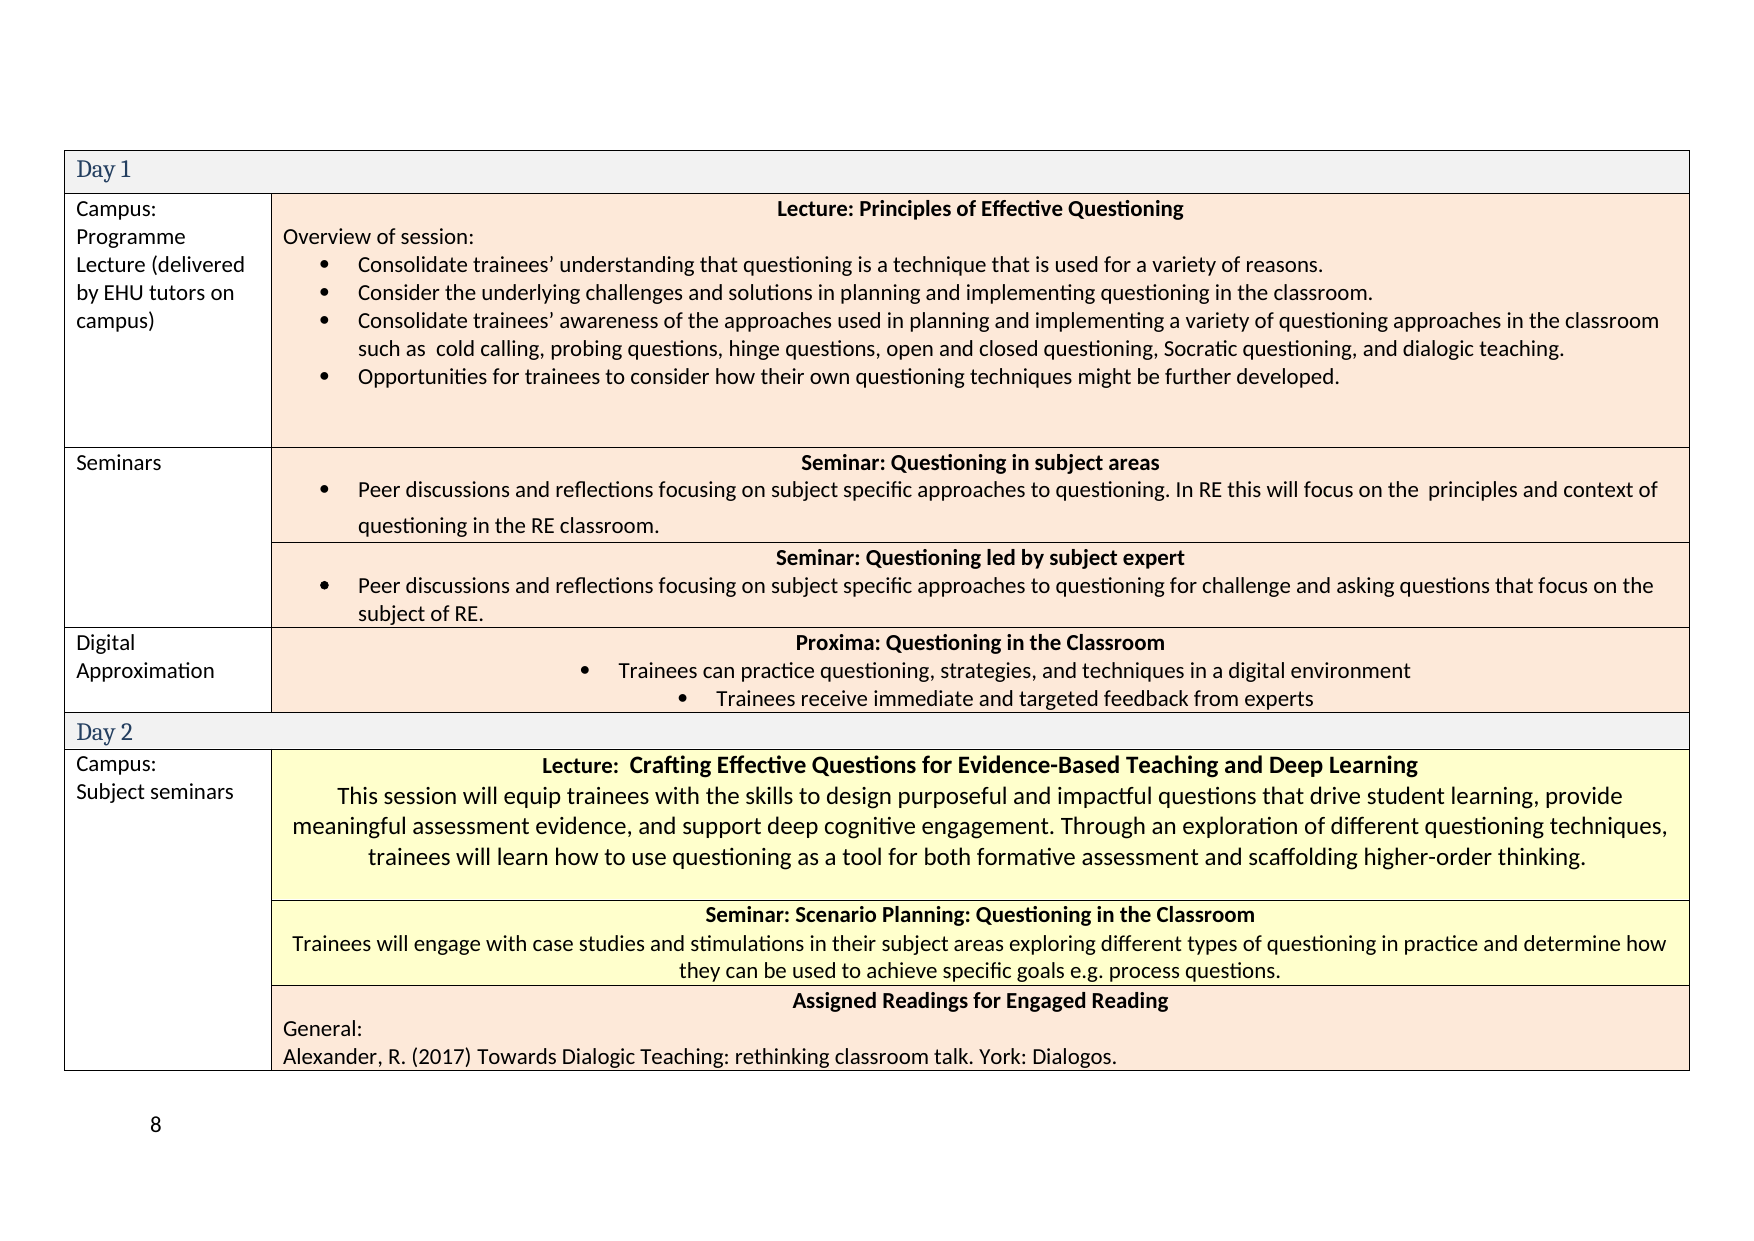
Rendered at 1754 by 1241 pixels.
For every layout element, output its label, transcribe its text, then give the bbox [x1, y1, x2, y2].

table_cell Lecture: Principles of Effective Questioning Overview of session: Consolidate trainees’ understanding that questioning is a technique that is used for a variety of reasons. Consider the underlying challenges and solutions in planning and implementing questioning in the classroom. Consolidate trainees’ awareness of the approaches used in planning and implementing a variety of questioning approaches in the classroom such as cold calling, probing questions, hinge questions, open and closed questioning, Socratic questioning, and dialogic teaching. Opportunities for trainees to consider how their own questioning techniques might be further developed. [272, 194, 1689, 447]
table_cell Digital Approximation [65, 628, 271, 712]
table_header Day 1 [65, 151, 1689, 193]
table_cell Seminar: Questioning in subject areas Peer discussions and reflections focusing on subject specific approaches to questioning. In RE this will focus on the principles and context of questioning in the RE classroom. [272, 448, 1689, 542]
table_cell Day 2 [65, 713, 1689, 748]
table_cell Proxima: Questioning in the Classroom Trainees can practice questioning, strategies, and techniques in a digital environment Trainees receive immediate and targeted feedback from experts [272, 628, 1689, 712]
table_cell Seminars [65, 448, 271, 627]
table_cell Lecture: Crafting Effective Questions for Evidence-Based Teaching and Deep Learning This session will equip trainees with the skills to design purposeful and impactful questions that drive student learning, provide meaningful assessment evidence, and support deep cognitive engagement. Through an exploration of different questioning techniques, trainees will learn how to use questioning as a tool for both formative assessment and scaffolding higher-order thinking. [272, 750, 1689, 899]
table_cell Seminar: Questioning led by subject expert Peer discussions and reflections focusing on subject specific approaches to questioning for challenge and asking questions that focus on the subject of RE. [272, 543, 1689, 627]
table_cell Campus: Subject seminars [65, 750, 271, 1070]
table_cell Seminar: Scenario Planning: Questioning in the Classroom Trainees will engage with case studies and stimulations in their subject areas exploring different types of questioning in practice and determine how they can be used to achieve specific goals e.g. process questions. [272, 901, 1689, 985]
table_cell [272, 986, 1689, 1070]
table_cell Campus: Programme Lecture (delivered by EHU tutors on campus) [65, 194, 271, 447]
